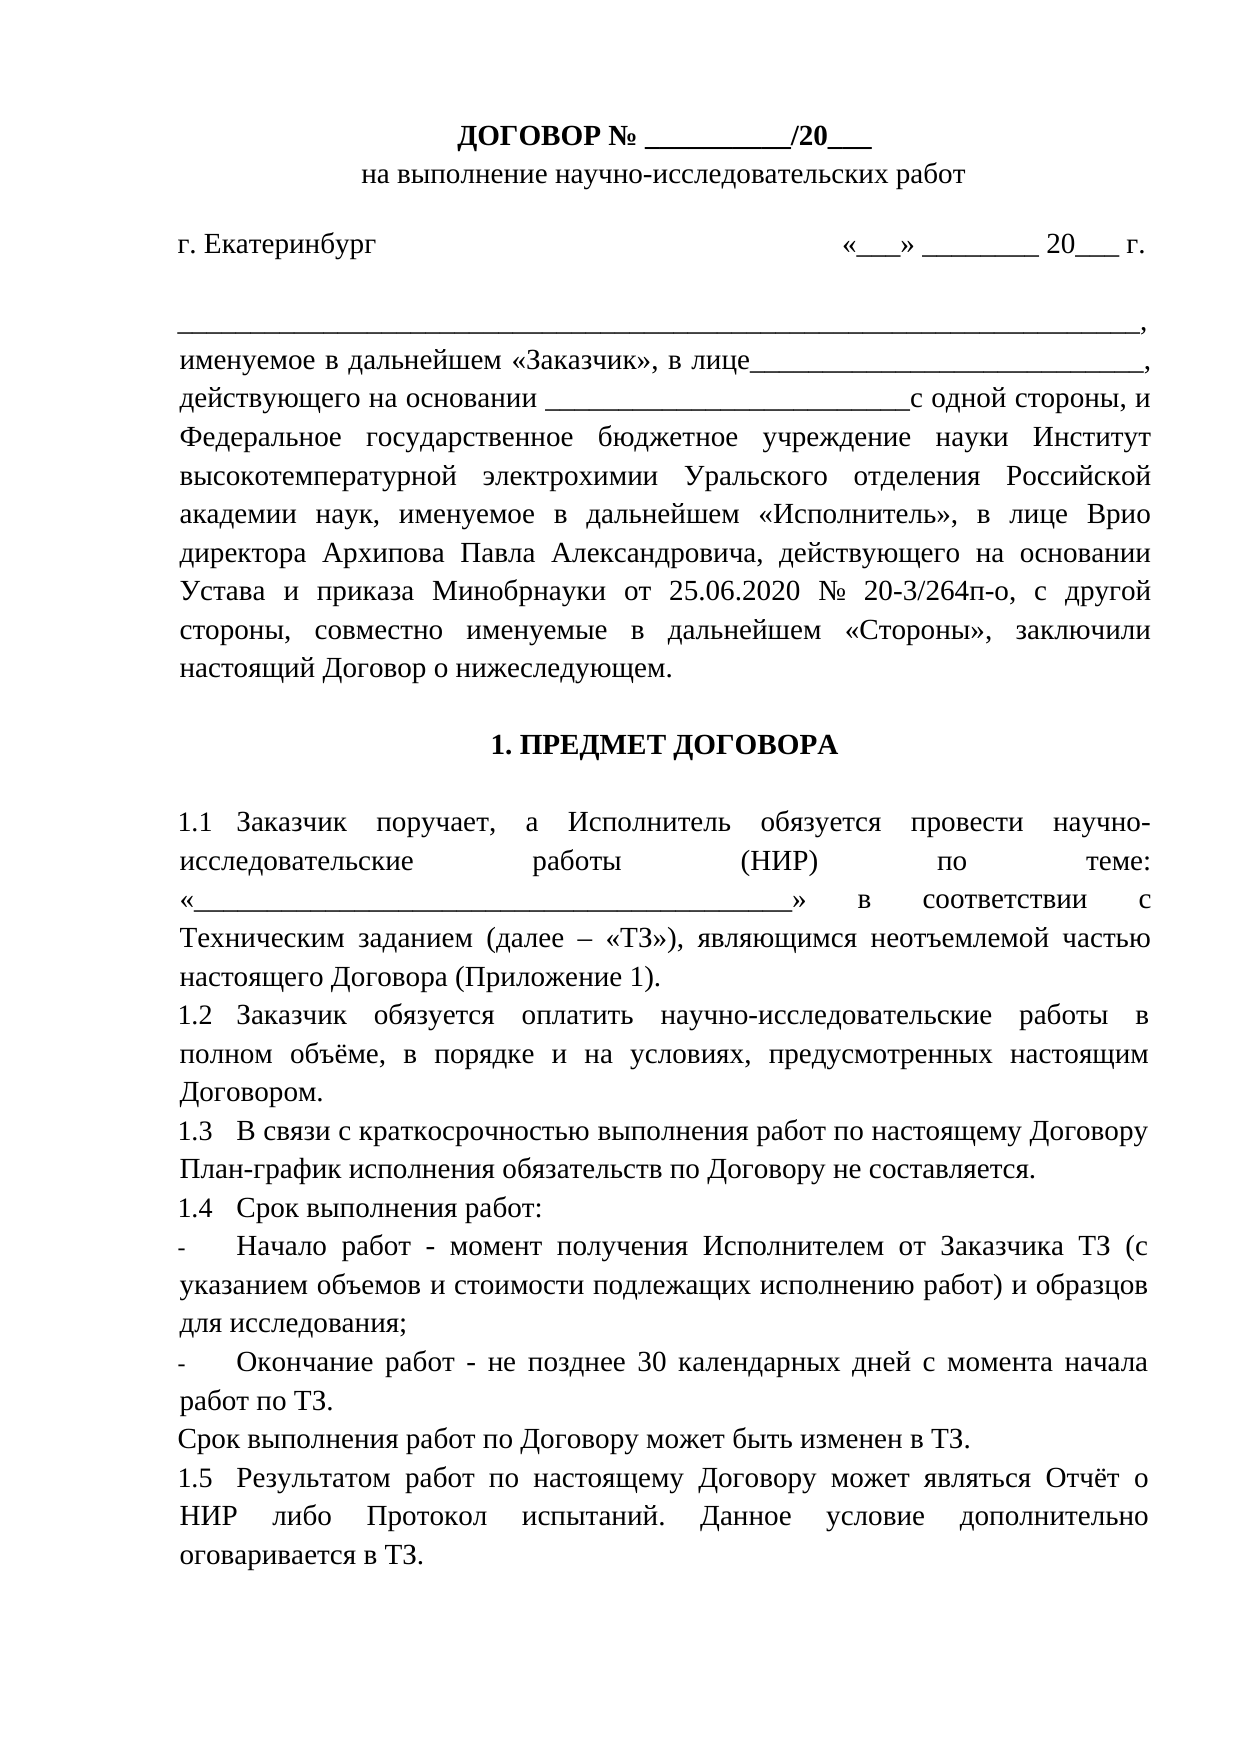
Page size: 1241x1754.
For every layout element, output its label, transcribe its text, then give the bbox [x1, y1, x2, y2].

list Заказчик поручает, а Исполнитель обязуется провести научно-исследовательские работы (НИР) по теме: «_________________________________________» в соответствии с Техническим заданием (далее – «ТЗ»), являющимся неотъемлемой частью настоящего Договора (Приложение 1). [177, 804, 1152, 992]
list Срок выполнения работ: [177, 1190, 1152, 1223]
text Срок выполнения работ по Договору может быть изменен в ТЗ. [177, 1421, 1152, 1455]
text __________________________________________________________________, именуемое в дальнейшем «Заказчик», в лице___________________________, действующего на основании _________________________с одной стороны, и Федеральное государственное бюджетное учреждение науки Институт высокотемпературной электрохимии Уральского отделения Российской академии наук, именуемое в дальнейшем «Исполнитель», в лице Врио директора Архипова Павла Александровича, действующего на основании Устава и приказа Минобрнауки от 25.06.2020 № 20-3/264п-о, с другой стороны, совместно именуемые в дальнейшем «Стороны», заключили настоящий Договор о нижеследующем. [177, 303, 1152, 684]
list Результатом работ по настоящему Договору может являться Отчёт о НИР либо Протокол испытаний. Данное условие дополнительно оговаривается в ТЗ. [177, 1460, 1149, 1570]
list В связи с краткосрочностью выполнения работ по настоящему Договору План-график исполнения обязательств по Договору не составляется. [177, 1113, 1149, 1185]
text г. Екатеринбург «___» ________ 20___ г. [177, 226, 1149, 260]
text 1. ПРЕДМЕТ ДОГОВОРА [177, 727, 1152, 761]
list Заказчик обязуется оплатить научно-исследовательские работы в полном объёме, в порядке и на условиях, предусмотренных настоящим Договором. [177, 997, 1149, 1108]
text ДОГОВОР № __________/20___ [177, 118, 1152, 152]
list Окончание работ - не позднее 30 календарных дней с момента начала работ по ТЗ. [177, 1344, 1149, 1416]
text на выполнение научно-исследовательских работ [177, 157, 1149, 190]
list Начало работ - момент получения Исполнителем от Заказчика ТЗ (с указанием объемов и стоимости подлежащих исполнению работ) и образцов для исследования; [177, 1228, 1149, 1339]
